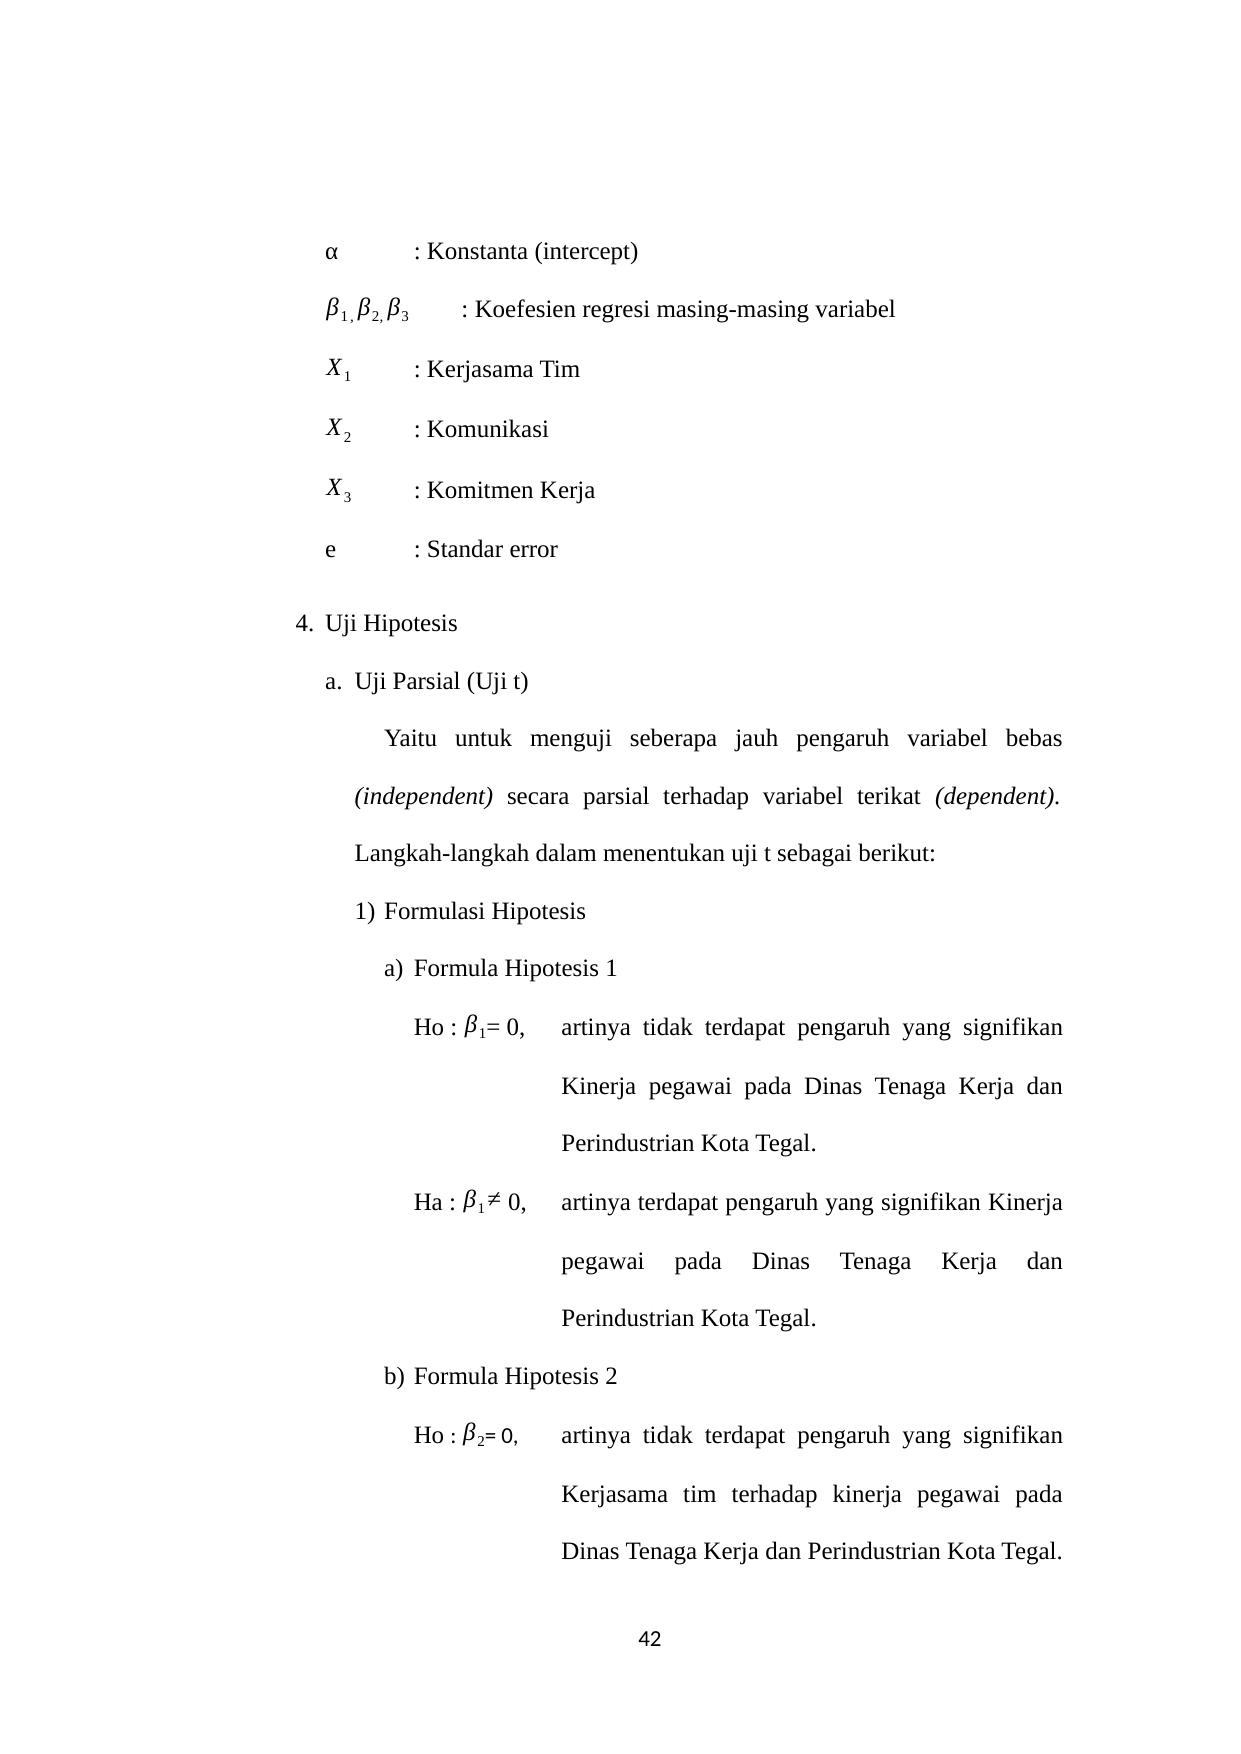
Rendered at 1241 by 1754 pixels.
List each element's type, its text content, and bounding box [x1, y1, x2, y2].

list Formulasi Hipotesis [354, 896, 1063, 924]
list : Komitmen Kerja [325, 474, 1063, 505]
list Ho : = 0, artinya tidak terdapat pengaruh yang signifikan Kinerja pegawai pada Dinas Tenaga Kerja dan Perindustrian Kota Tegal. [413, 1011, 1063, 1157]
list α : Konstanta (intercept) [325, 236, 1063, 265]
list Yaitu untuk menguji seberapa jauh pengaruh variabel bebas (independent) secara parsial terhadap variabel terikat (dependent). Langkah-langkah dalam menentukan uji t sebagai berikut: [354, 723, 1063, 867]
list Uji Parsial (Uji t) [325, 666, 1063, 694]
list Ha : 0, artinya terdapat pengaruh yang signifikan Kinerja pegawai pada Dinas Tenaga Kerja dan Perindustrian Kota Tegal. [413, 1186, 1063, 1332]
list e : Standar error [325, 534, 1063, 563]
list : Komunikasi [325, 414, 1063, 445]
list : Koefesien regresi masing-masing variabel [325, 294, 1063, 325]
list : Kerjasama Tim [325, 354, 1063, 385]
list Formula Hipotesis 2 [384, 1361, 1063, 1390]
list Formula Hipotesis 1 [384, 953, 1063, 982]
subtitle Uji Hipotesis [295, 608, 1063, 637]
list Ho : = 0, artinya tidak terdapat pengaruh yang signifikan Kerjasama tim terhadap kinerja pegawai pada Dinas Tenaga Kerja dan Perindustrian Kota Tegal. [413, 1418, 1063, 1565]
